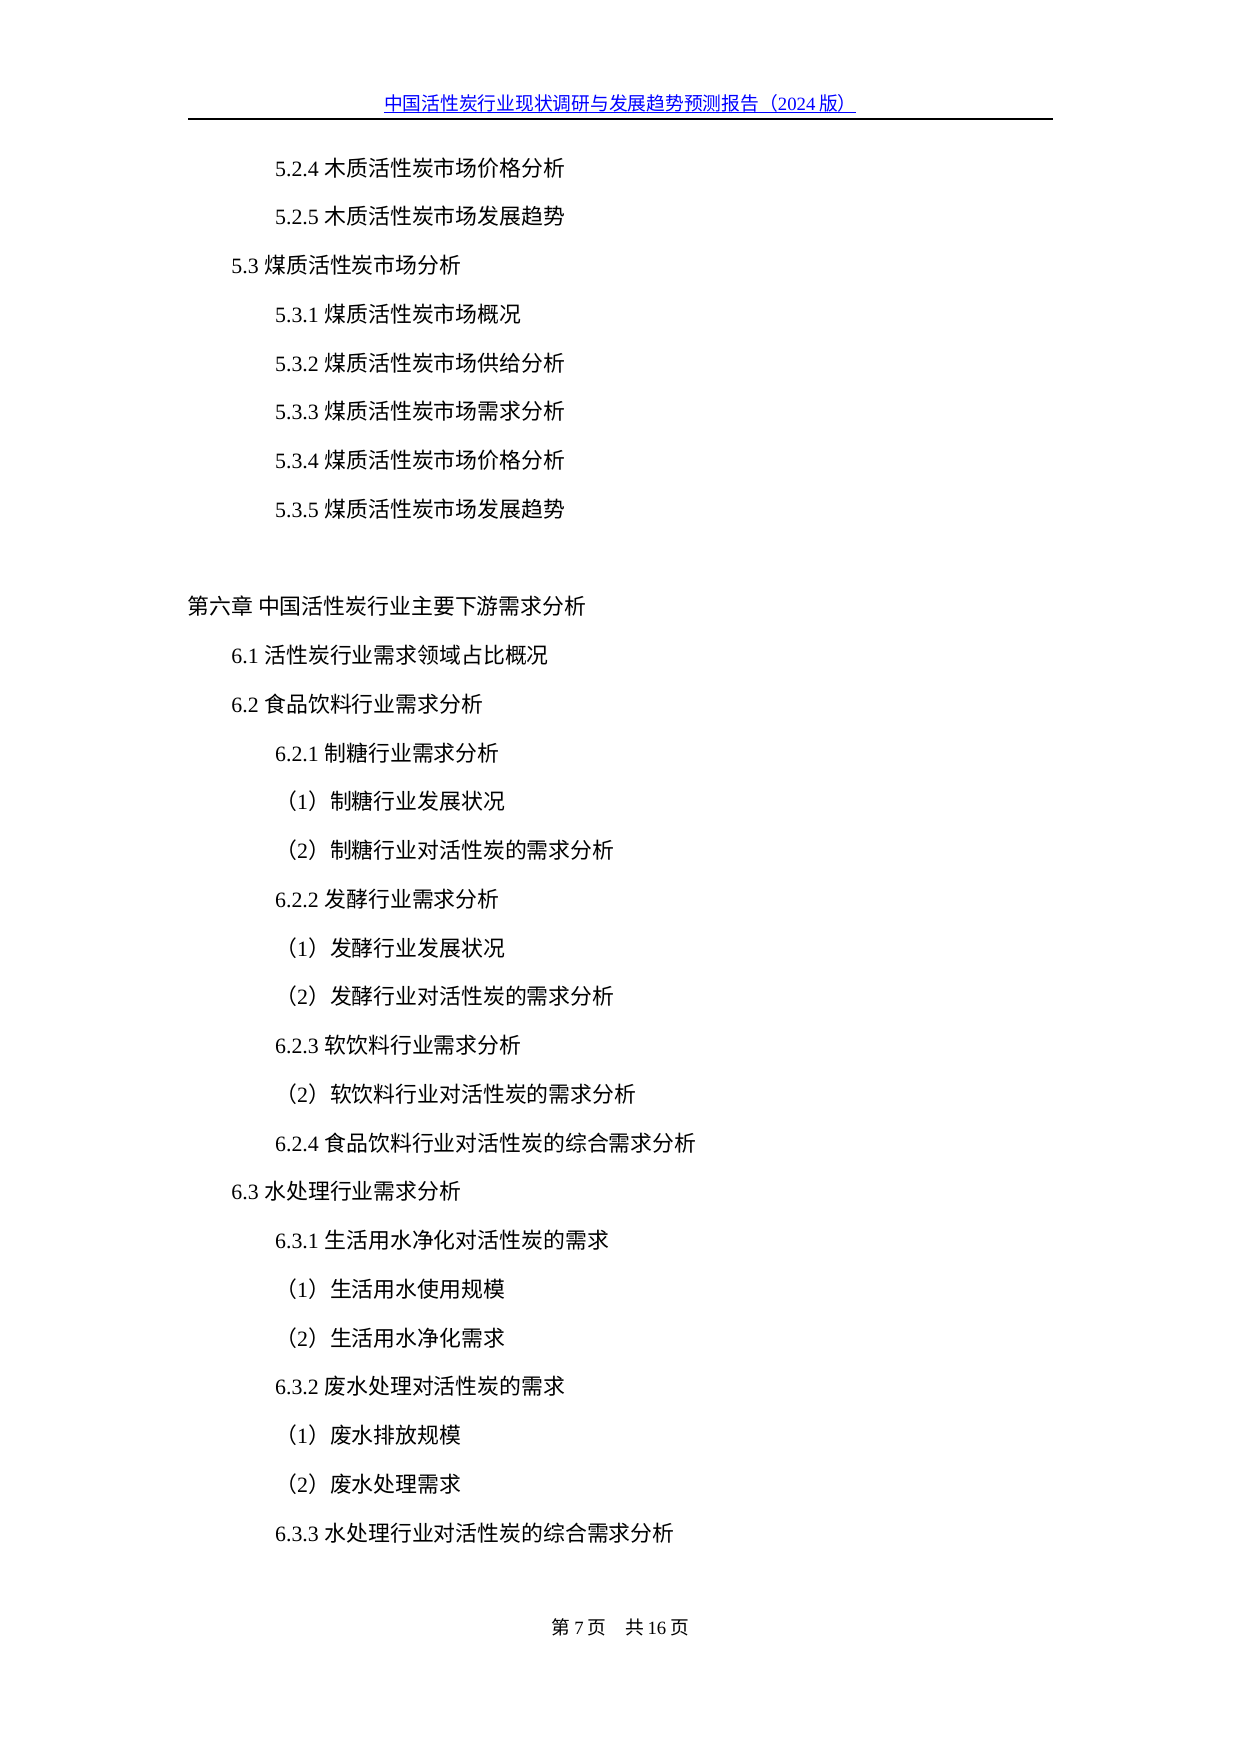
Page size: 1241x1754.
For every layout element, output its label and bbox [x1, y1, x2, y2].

text [187, 150, 1053, 1548]
